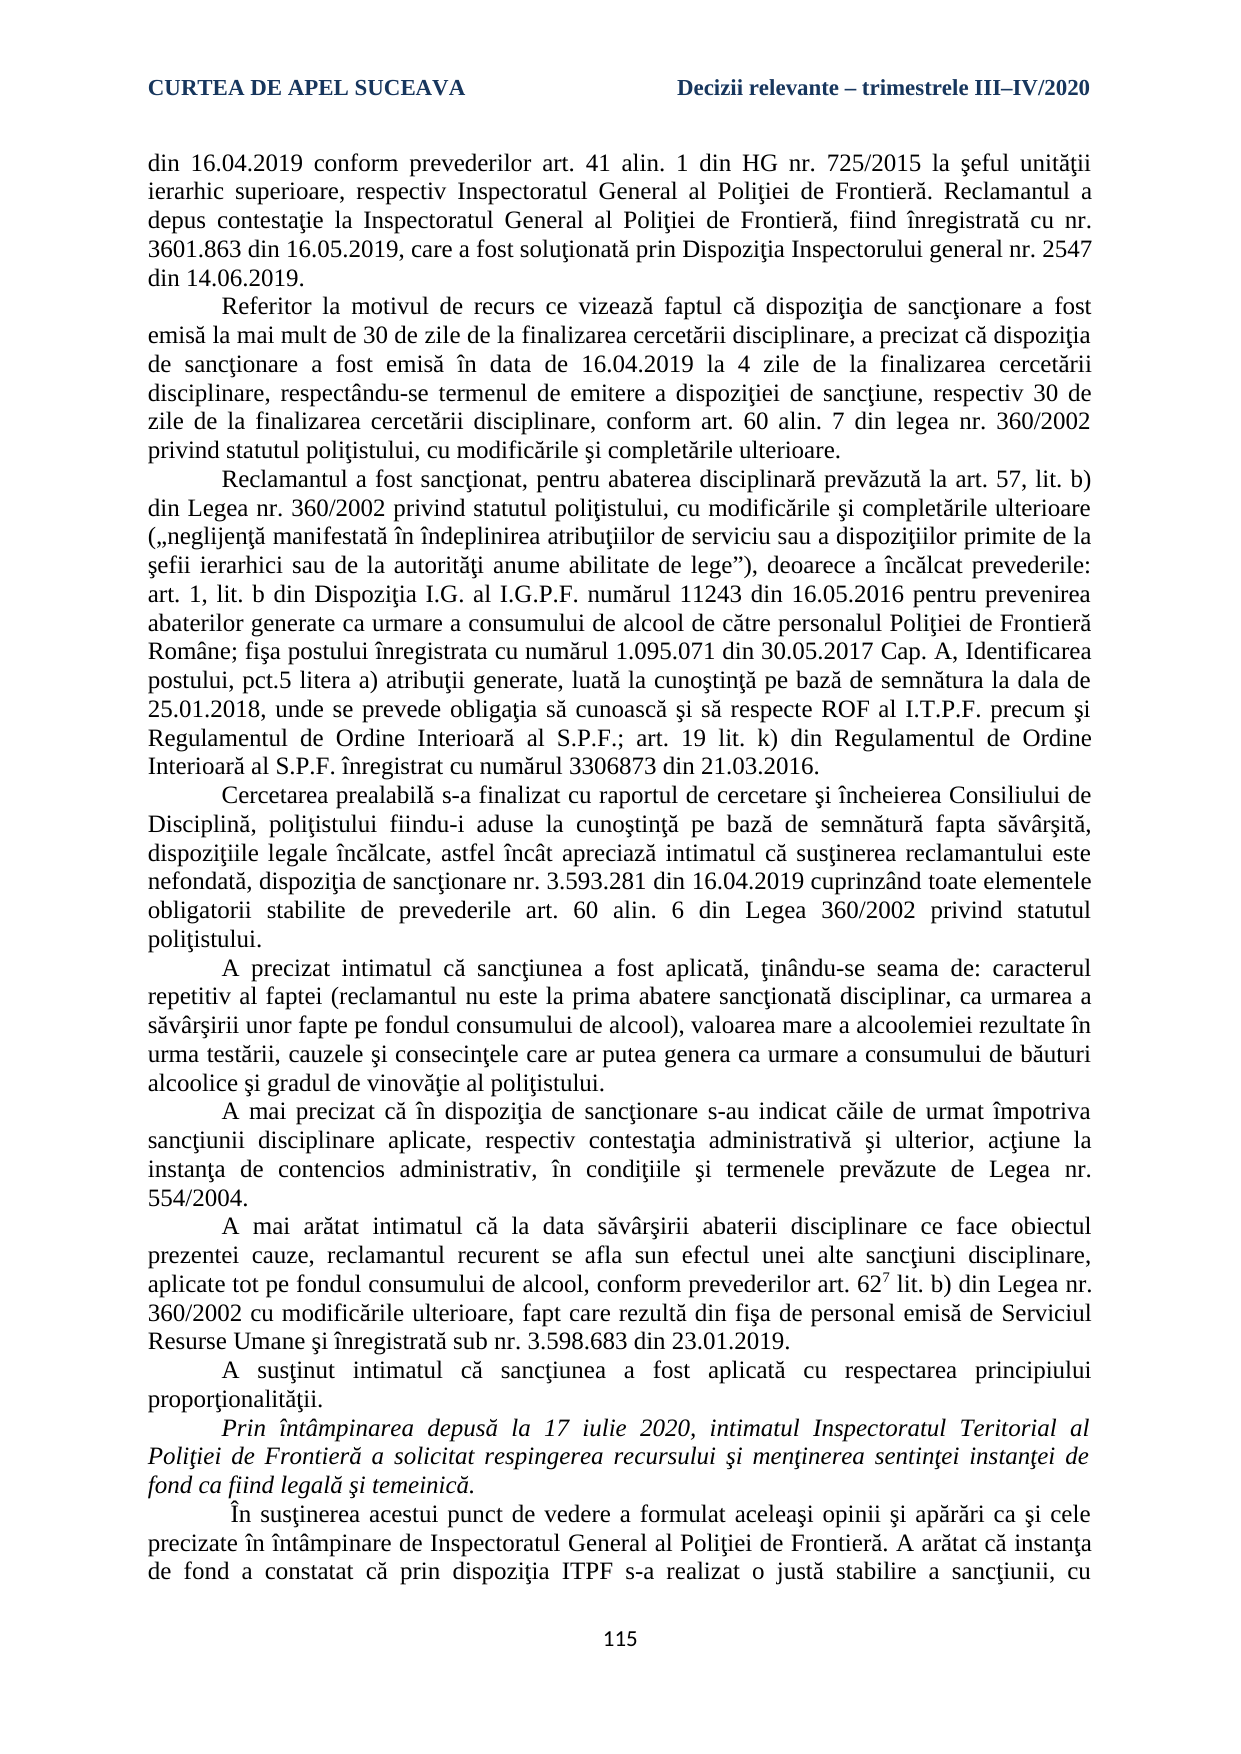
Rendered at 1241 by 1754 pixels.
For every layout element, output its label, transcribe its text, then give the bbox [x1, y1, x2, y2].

text A precizat intimatul că sancţiunea a fost aplicată, ţinându-se seama de: caracterul repetitiv al faptei (reclamantul nu este la prima abatere sancţionată disciplinar, ca urmarea a săvârşirii unor fapte pe fondul consumului de alcool), valoarea mare a alcoolemiei rezultate în urma testării, cauzele şi consecinţele care ar putea genera ca urmare a consumului de băuturi alcoolice şi gradul de vinovăţie al poliţistului. [148, 953, 1093, 1096]
text A mai precizat că în dispoziţia de sancţionare s-au indicat căile de urmat împotriva sancţiunii disciplinare aplicate, respectiv contestaţia administrativă şi ulterior, acţiune la instanţa de contencios administrativ, în condiţiile şi termenele prevăzute de Legea nr. 554/2004. [148, 1096, 1093, 1211]
text Prin întâmpinarea depusă la 17 iulie 2020, intimatul Inspectoratul Teritorial al Poliţiei de Frontieră a solicitat respingerea recursului şi menţinerea sentinţei instanţei de fond ca fiind legală şi temeinică. [148, 1413, 1093, 1499]
text Referitor la motivul de recurs ce vizează faptul că dispoziţia de sancţionare a fost emisă la mai mult de 30 de zile de la finalizarea cercetării disciplinare, a precizat că dispoziţia de sancţionare a fost emisă în data de 16.04.2019 la 4 zile de la finalizarea cercetării disciplinare, respectându-se termenul de emitere a dispoziţiei de sancţiune, respectiv 30 de zile de la finalizarea cercetării disciplinare, conform art. 60 alin. 7 din legea nr. 360/2002 privind statutul poliţistului, cu modificările şi completările ulterioare. [148, 291, 1093, 464]
text Cercetarea prealabilă s-a finalizat cu raportul de cercetare şi încheierea Consiliului de Disciplină, poliţistului fiindu-i aduse la cunoştinţă pe bază de semnătură fapta săvârşită, dispoziţiile legale încălcate, astfel încât apreciază intimatul că susţinerea reclamantului este nefondată, dispoziţia de sancţionare nr. 3.593.281 din 16.04.2019 cuprinzând toate elementele obligatorii stabilite de prevederile art. 60 alin. 6 din Legea 360/2002 privind statutul poliţistului. [148, 780, 1093, 953]
text A mai arătat intimatul că la data săvârşirii abaterii disciplinare ce face obiectul prezentei cauze, reclamantul recurent se afla sun efectul unei alte sancţiuni disciplinare, aplicate tot pe fondul consumului de alcool, conform prevederilor art. 627 lit. b) din Legea nr. 360/2002 cu modificările ulterioare, fapt care rezultă din fişa de personal emisă de Serviciul Resurse Umane şi înregistrată sub nr. 3.598.683 din 23.01.2019. [148, 1211, 1093, 1355]
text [148, 148, 1093, 291]
text A susţinut intimatul că sancţiunea a fost aplicată cu respectarea principiului proporţionalităţii. [148, 1355, 1093, 1413]
text Reclamantul a fost sancţionat, pentru abaterea disciplinară prevăzută la art. 57, lit. b) din Legea nr. 360/2002 privind statutul poliţistului, cu modificările şi completările ulterioare („neglijenţă manifestată în îndeplinirea atribuţiilor de serviciu sau a dispoziţiilor primite de la şefii ierarhici sau de la autorităţi anume abilitate de lege”), deoarece a încălcat prevederile: art. 1, lit. b din Dispoziţia I.G. al I.G.P.F. numărul 11243 din 16.05.2016 pentru prevenirea abaterilor generate ca urmare a consumului de alcool de către personalul Poliţiei de Frontieră Române; fişa postului înregistrata cu numărul 1.095.071 din 30.05.2017 Cap. A, Identificarea postului, pct.5 litera a) atribuţii generate, luată la cunoştinţă pe bază de semnătura la dala de 25.01.2018, unde se prevede obligaţia să cunoască şi să respecte ROF al I.T.P.F. precum şi Regulamentul de Ordine Interioară al S.P.F.; art. 19 lit. k) din Regulamentul de Ordine Interioară al S.P.F. înregistrat cu numărul 3306873 din 21.03.2016. [148, 464, 1093, 780]
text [148, 1499, 1093, 1585]
